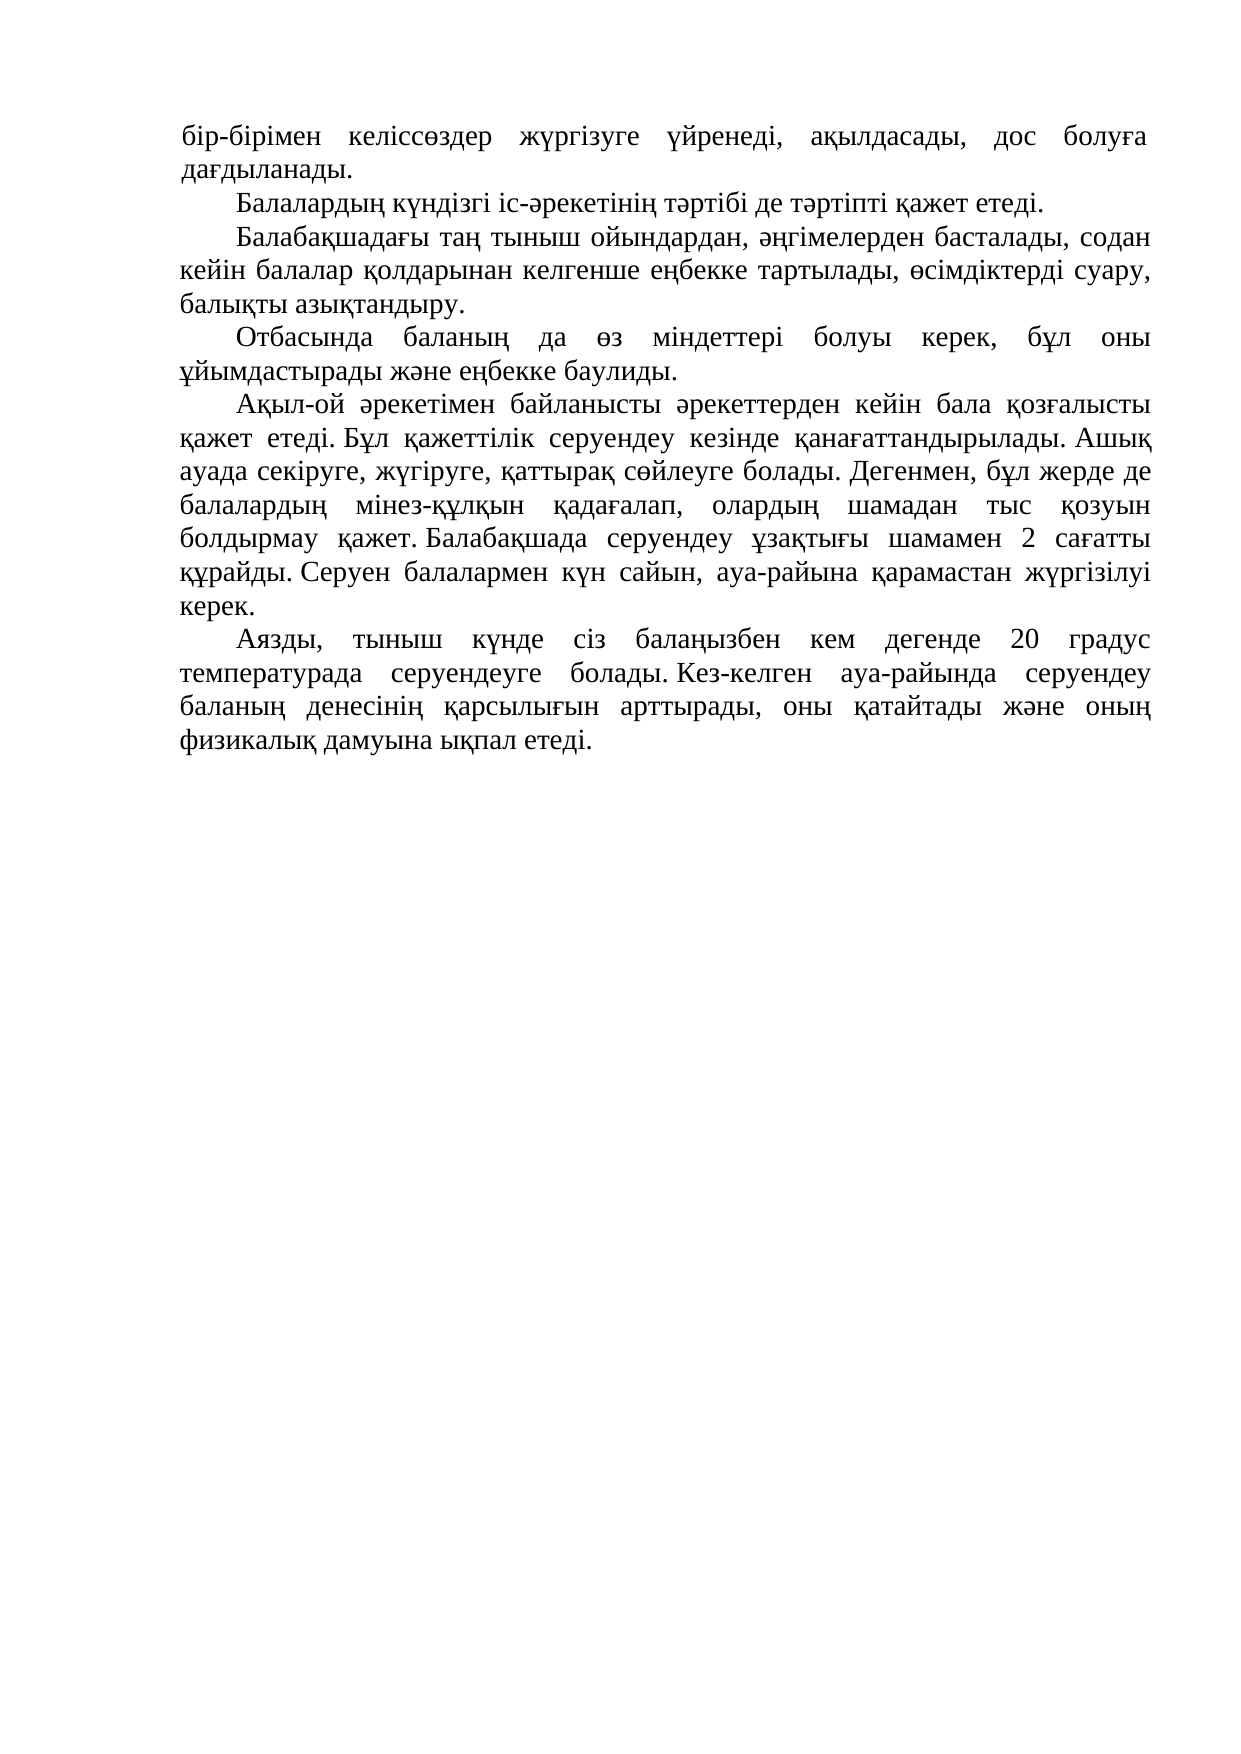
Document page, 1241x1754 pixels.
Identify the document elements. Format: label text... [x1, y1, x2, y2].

text Ақыл-ой әрекетімен байланысты әрекеттерден кейін бала қозғалысты қажет етеді. Бұл қажеттілік серуендеу кезінде қанағаттандырылады. Ашық ауада секіруге, жүгіруге, қаттырақ сөйлеуге болады. Дегенмен, бұл жерде де балалардың мінез-құлқын қадағалап, олардың шамадан тыс қозуын болдырмау қажет. Балабақшада серуендеу ұзақтығы шамамен 2 сағатты құрайды. Серуен балалармен күн сайын, ауа-райына қарамастан жүргізілуі керек. [179, 386, 1152, 621]
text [181, 118, 1147, 185]
text Отбасында баланың да өз міндеттері болуы керек, бұл оны ұйымдастырады және еңбекке баулиды. [179, 319, 1152, 386]
text Аязды, тыныш күнде сіз балаңызбен кем дегенде 20 градус температурада серуендеуге болады. Кез-келген ауа-райында серуендеу баланың денесінің қарсылығын арттырады, оны қатайтады және оның физикалық дамуына ықпал етеді. [179, 621, 1152, 755]
text Балабақшадағы таң тыныш ойындардан, әңгімелерден басталады, содан кейін балалар қолдарынан келгенше еңбекке тартылады, өсімдіктерді суару, балықты азықтандыру. [179, 219, 1152, 319]
text Балалардың күндізгі іс-әрекетінің тәртібі де тәртіпті қажет етеді. [179, 185, 1152, 219]
